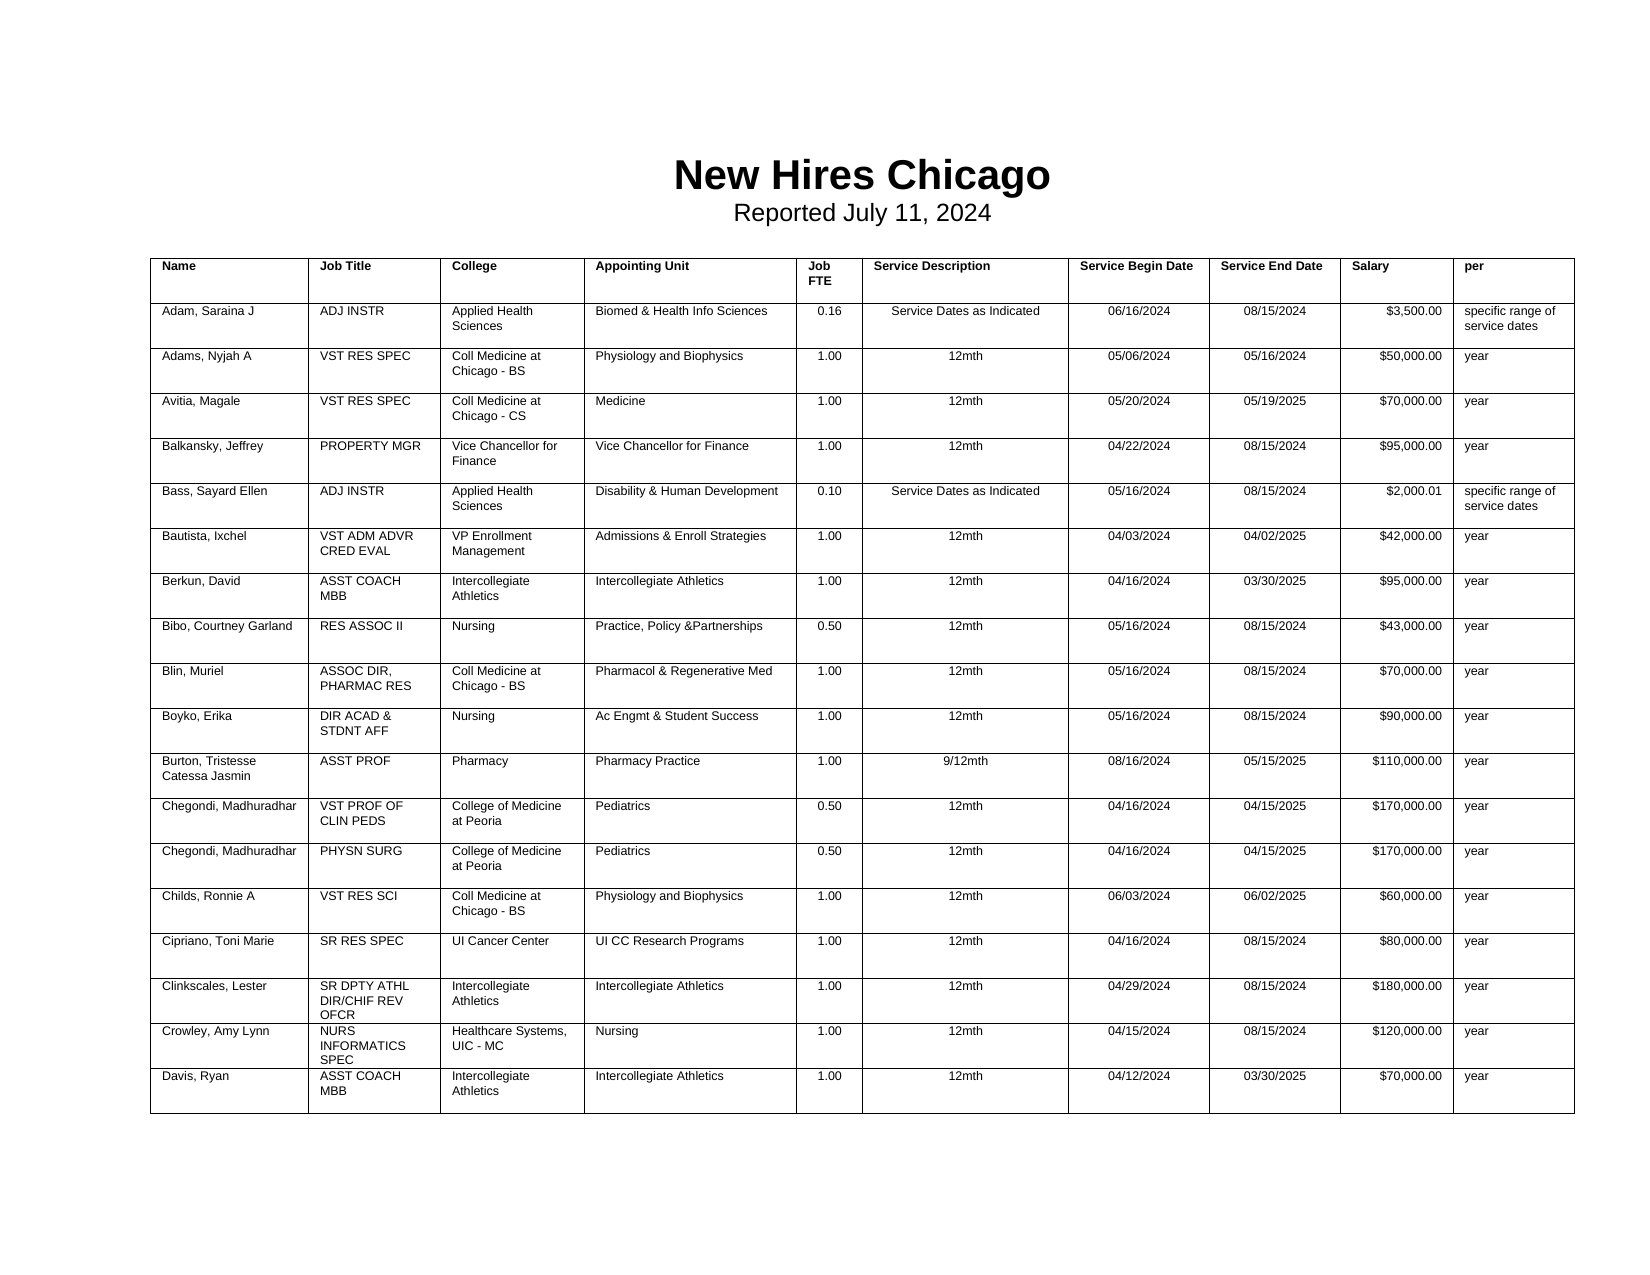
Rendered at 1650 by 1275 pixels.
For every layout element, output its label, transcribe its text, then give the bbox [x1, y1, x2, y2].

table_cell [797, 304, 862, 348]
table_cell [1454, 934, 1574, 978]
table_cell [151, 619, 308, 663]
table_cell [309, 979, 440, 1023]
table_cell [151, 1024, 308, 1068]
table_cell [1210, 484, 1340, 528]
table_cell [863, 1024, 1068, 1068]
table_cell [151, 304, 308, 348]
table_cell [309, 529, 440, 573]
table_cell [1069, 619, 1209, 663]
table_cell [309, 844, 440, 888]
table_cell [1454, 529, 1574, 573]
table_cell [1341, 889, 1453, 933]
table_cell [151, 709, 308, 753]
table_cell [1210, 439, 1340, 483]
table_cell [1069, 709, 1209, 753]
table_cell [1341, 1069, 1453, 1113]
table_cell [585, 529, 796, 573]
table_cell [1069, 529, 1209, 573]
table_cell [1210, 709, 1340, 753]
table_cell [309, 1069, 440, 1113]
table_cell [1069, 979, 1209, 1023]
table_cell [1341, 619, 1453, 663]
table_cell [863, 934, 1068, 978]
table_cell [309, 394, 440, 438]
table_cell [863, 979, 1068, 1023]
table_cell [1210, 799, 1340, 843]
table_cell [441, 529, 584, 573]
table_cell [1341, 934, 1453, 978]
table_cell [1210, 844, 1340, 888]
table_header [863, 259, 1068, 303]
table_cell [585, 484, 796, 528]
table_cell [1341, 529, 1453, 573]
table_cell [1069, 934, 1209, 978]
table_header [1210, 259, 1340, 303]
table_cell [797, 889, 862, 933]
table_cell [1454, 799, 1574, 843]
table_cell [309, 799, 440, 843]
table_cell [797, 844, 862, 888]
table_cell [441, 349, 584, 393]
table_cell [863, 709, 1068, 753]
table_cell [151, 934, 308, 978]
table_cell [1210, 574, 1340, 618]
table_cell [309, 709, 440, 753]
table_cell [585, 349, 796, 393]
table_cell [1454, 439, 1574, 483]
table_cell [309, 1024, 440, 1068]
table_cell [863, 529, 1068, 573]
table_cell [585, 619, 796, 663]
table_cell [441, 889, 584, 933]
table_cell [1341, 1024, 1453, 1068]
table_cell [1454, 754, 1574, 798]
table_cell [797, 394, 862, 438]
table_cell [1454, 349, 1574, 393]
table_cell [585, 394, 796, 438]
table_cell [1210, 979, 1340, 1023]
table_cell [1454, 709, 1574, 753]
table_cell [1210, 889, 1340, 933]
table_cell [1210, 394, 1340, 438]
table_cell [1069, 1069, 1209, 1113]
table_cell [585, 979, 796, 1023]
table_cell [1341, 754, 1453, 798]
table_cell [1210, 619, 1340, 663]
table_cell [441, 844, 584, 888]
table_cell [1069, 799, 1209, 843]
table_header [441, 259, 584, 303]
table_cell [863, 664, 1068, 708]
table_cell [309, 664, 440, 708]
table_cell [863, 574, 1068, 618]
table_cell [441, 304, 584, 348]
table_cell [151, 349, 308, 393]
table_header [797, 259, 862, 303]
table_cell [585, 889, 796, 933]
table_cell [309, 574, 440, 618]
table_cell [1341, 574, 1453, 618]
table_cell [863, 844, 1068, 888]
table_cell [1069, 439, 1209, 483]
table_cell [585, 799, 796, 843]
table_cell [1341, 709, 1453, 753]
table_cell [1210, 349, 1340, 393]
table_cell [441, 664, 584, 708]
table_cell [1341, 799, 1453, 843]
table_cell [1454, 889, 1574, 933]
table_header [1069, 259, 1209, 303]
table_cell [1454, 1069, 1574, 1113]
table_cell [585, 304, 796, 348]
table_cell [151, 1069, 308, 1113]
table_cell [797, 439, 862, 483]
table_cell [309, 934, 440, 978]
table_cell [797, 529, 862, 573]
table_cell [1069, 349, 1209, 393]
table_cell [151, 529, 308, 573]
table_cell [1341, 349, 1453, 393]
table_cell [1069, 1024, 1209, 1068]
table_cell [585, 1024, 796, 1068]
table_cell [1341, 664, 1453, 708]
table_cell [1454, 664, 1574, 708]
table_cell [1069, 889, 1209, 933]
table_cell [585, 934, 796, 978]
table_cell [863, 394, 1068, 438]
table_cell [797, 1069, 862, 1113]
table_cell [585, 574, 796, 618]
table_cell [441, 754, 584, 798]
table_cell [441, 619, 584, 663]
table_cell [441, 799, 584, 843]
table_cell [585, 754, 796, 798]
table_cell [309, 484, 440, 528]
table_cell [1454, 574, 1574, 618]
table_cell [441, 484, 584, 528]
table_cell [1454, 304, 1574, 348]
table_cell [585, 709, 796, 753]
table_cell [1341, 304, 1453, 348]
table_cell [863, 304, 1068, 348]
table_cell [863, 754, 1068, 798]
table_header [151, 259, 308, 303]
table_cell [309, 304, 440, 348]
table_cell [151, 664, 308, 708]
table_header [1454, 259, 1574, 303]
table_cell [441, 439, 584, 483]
text New Hires Chicago [150, 150, 1575, 198]
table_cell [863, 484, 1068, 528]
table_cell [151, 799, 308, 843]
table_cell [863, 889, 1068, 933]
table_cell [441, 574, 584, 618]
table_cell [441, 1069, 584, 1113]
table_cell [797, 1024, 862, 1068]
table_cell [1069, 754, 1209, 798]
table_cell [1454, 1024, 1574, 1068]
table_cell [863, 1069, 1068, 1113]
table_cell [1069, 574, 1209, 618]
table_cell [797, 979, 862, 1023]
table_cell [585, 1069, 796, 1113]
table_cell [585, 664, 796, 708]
text Reported July 11, 2024 [150, 198, 1575, 227]
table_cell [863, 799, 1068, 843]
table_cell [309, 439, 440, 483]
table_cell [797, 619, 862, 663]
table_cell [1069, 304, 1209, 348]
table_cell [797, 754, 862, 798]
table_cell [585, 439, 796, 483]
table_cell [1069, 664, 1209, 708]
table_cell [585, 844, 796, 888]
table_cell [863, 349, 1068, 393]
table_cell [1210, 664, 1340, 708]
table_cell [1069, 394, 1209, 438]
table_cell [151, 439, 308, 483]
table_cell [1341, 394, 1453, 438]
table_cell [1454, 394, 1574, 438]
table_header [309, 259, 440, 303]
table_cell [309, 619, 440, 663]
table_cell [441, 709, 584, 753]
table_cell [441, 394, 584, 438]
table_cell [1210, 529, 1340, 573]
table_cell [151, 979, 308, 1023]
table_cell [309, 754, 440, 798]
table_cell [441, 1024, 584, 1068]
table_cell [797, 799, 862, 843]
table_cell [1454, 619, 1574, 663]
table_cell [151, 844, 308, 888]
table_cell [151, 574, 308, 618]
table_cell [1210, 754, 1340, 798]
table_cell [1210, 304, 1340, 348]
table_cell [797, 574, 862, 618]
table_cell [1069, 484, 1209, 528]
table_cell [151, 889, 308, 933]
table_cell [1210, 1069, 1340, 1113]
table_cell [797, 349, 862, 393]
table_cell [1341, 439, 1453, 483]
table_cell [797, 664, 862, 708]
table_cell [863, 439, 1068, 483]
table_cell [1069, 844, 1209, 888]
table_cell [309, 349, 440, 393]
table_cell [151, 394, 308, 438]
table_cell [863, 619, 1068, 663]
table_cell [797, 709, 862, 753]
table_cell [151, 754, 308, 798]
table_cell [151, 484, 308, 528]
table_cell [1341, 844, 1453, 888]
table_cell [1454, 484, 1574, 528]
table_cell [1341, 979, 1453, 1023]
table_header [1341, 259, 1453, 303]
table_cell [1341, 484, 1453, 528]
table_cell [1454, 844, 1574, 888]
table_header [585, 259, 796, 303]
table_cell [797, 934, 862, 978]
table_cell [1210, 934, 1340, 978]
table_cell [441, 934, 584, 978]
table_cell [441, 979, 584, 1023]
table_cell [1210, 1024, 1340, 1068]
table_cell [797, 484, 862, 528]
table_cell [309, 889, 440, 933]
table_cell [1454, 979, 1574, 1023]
